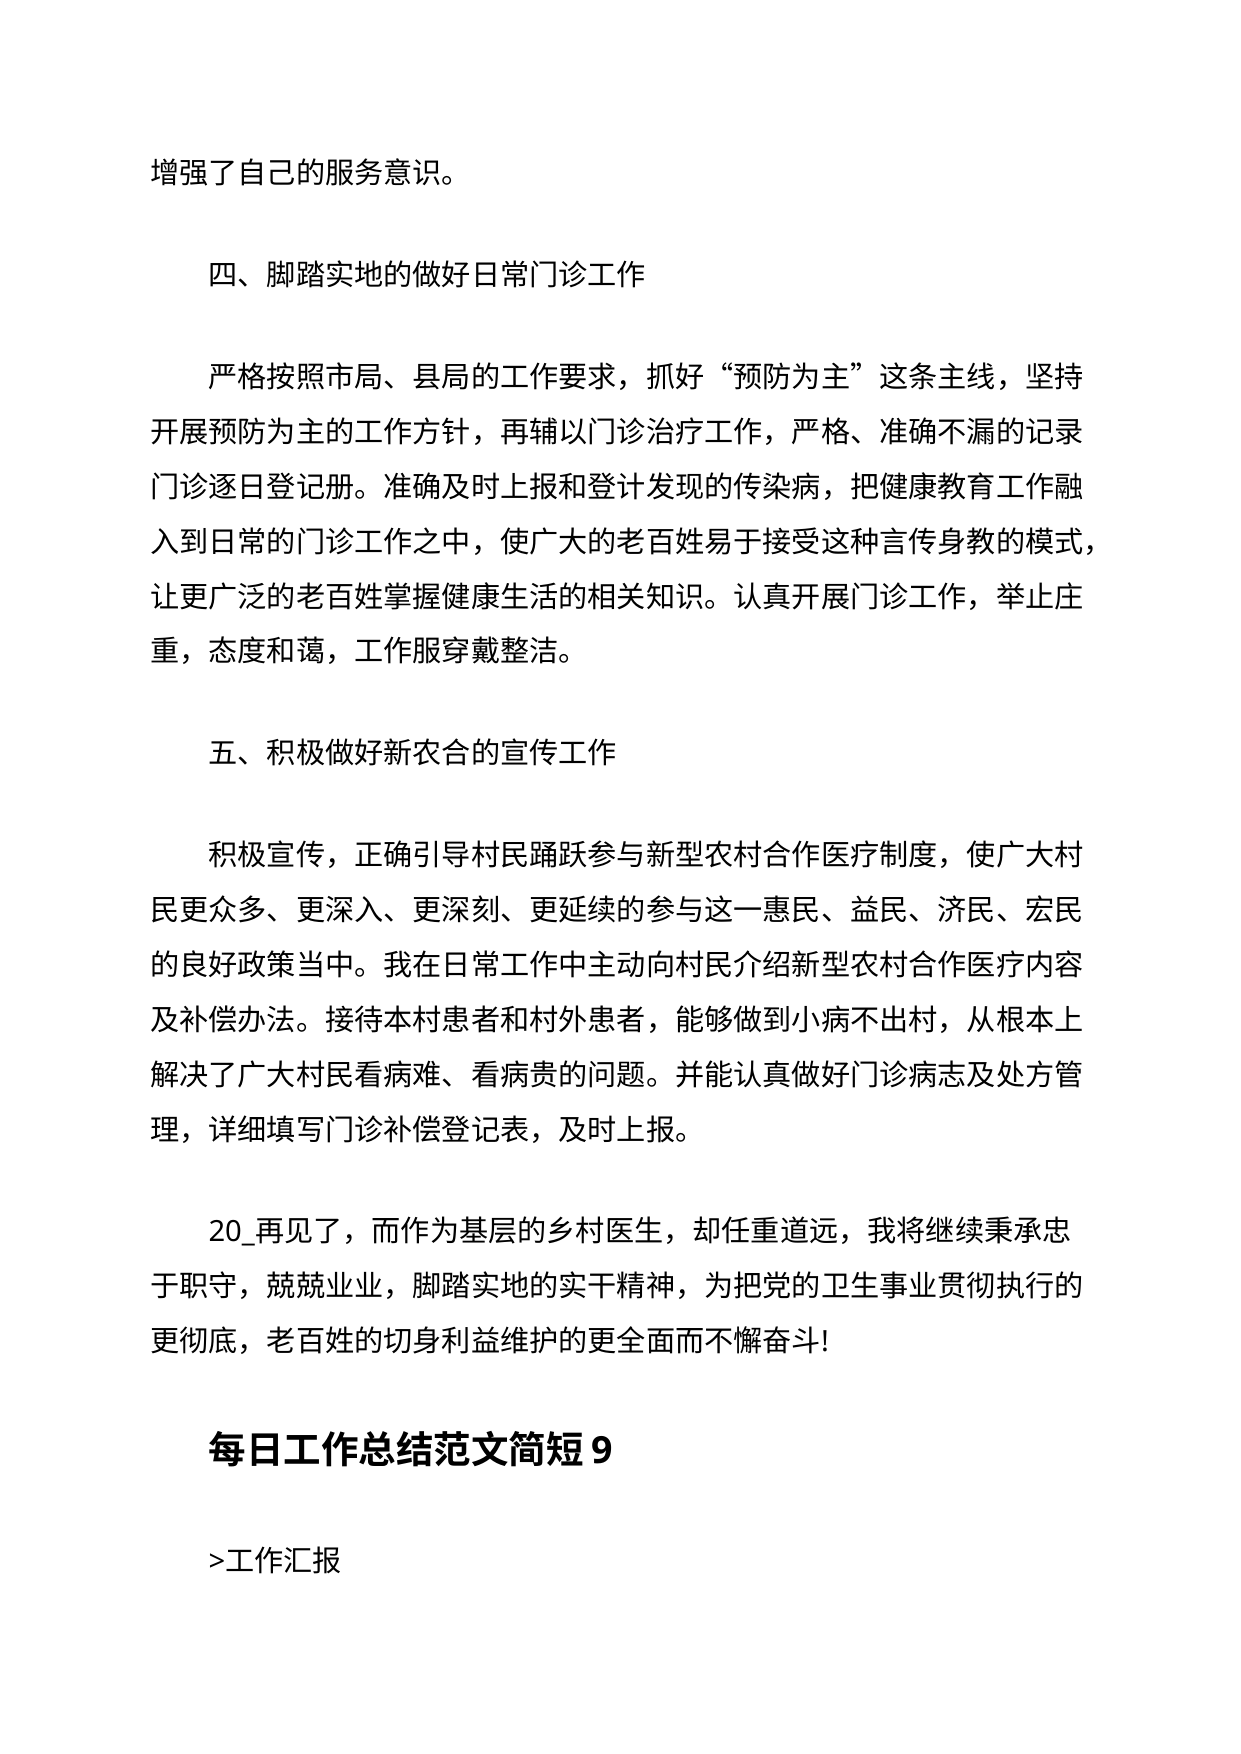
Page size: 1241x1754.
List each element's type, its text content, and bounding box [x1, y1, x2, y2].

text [150, 150, 1090, 192]
text >工作汇报 [150, 1537, 1090, 1580]
text 五、积极做好新农合的宣传工作 [150, 730, 1090, 772]
text 严格按照市局、县局的工作要求，抓好“预防为主”这条主线，坚持开展预防为主的工作方针，再辅以门诊治疗工作，严格、准确不漏的记录门诊逐日登记册。准确及时上报和登计发现的传染病，把健康教育工作融入到日常的门诊工作之中，使广大的老百姓易于接受这种言传身教的模式，让更广泛的老百姓掌握健康生活的相关知识。认真开展门诊工作，举止庄重，态度和蔼，工作服穿戴整洁。 [150, 353, 1090, 670]
text 20_再见了，而作为基层的乡村医生，却任重道远，我将继续秉承忠于职守，兢兢业业，脚踏实地的实干精神，为把党的卫生事业贯彻执行的更彻底，老百姓的切身利益维护的更全面而不懈奋斗! [150, 1208, 1090, 1360]
text 每日工作总结范文简短9 [150, 1420, 1090, 1474]
text 积极宣传，正确引导村民踊跃参与新型农村合作医疗制度，使广大村民更众多、更深入、更深刻、更延续的参与这一惠民、益民、济民、宏民的良好政策当中。我在日常工作中主动向村民介绍新型农村合作医疗内容及补偿办法。接待本村患者和村外患者，能够做到小病不出村，从根本上解决了广大村民看病难、看病贵的问题。并能认真做好门诊病志及处方管理，详细填写门诊补偿登记表，及时上报。 [150, 832, 1090, 1148]
text 四、脚踏实地的做好日常门诊工作 [150, 252, 1090, 294]
